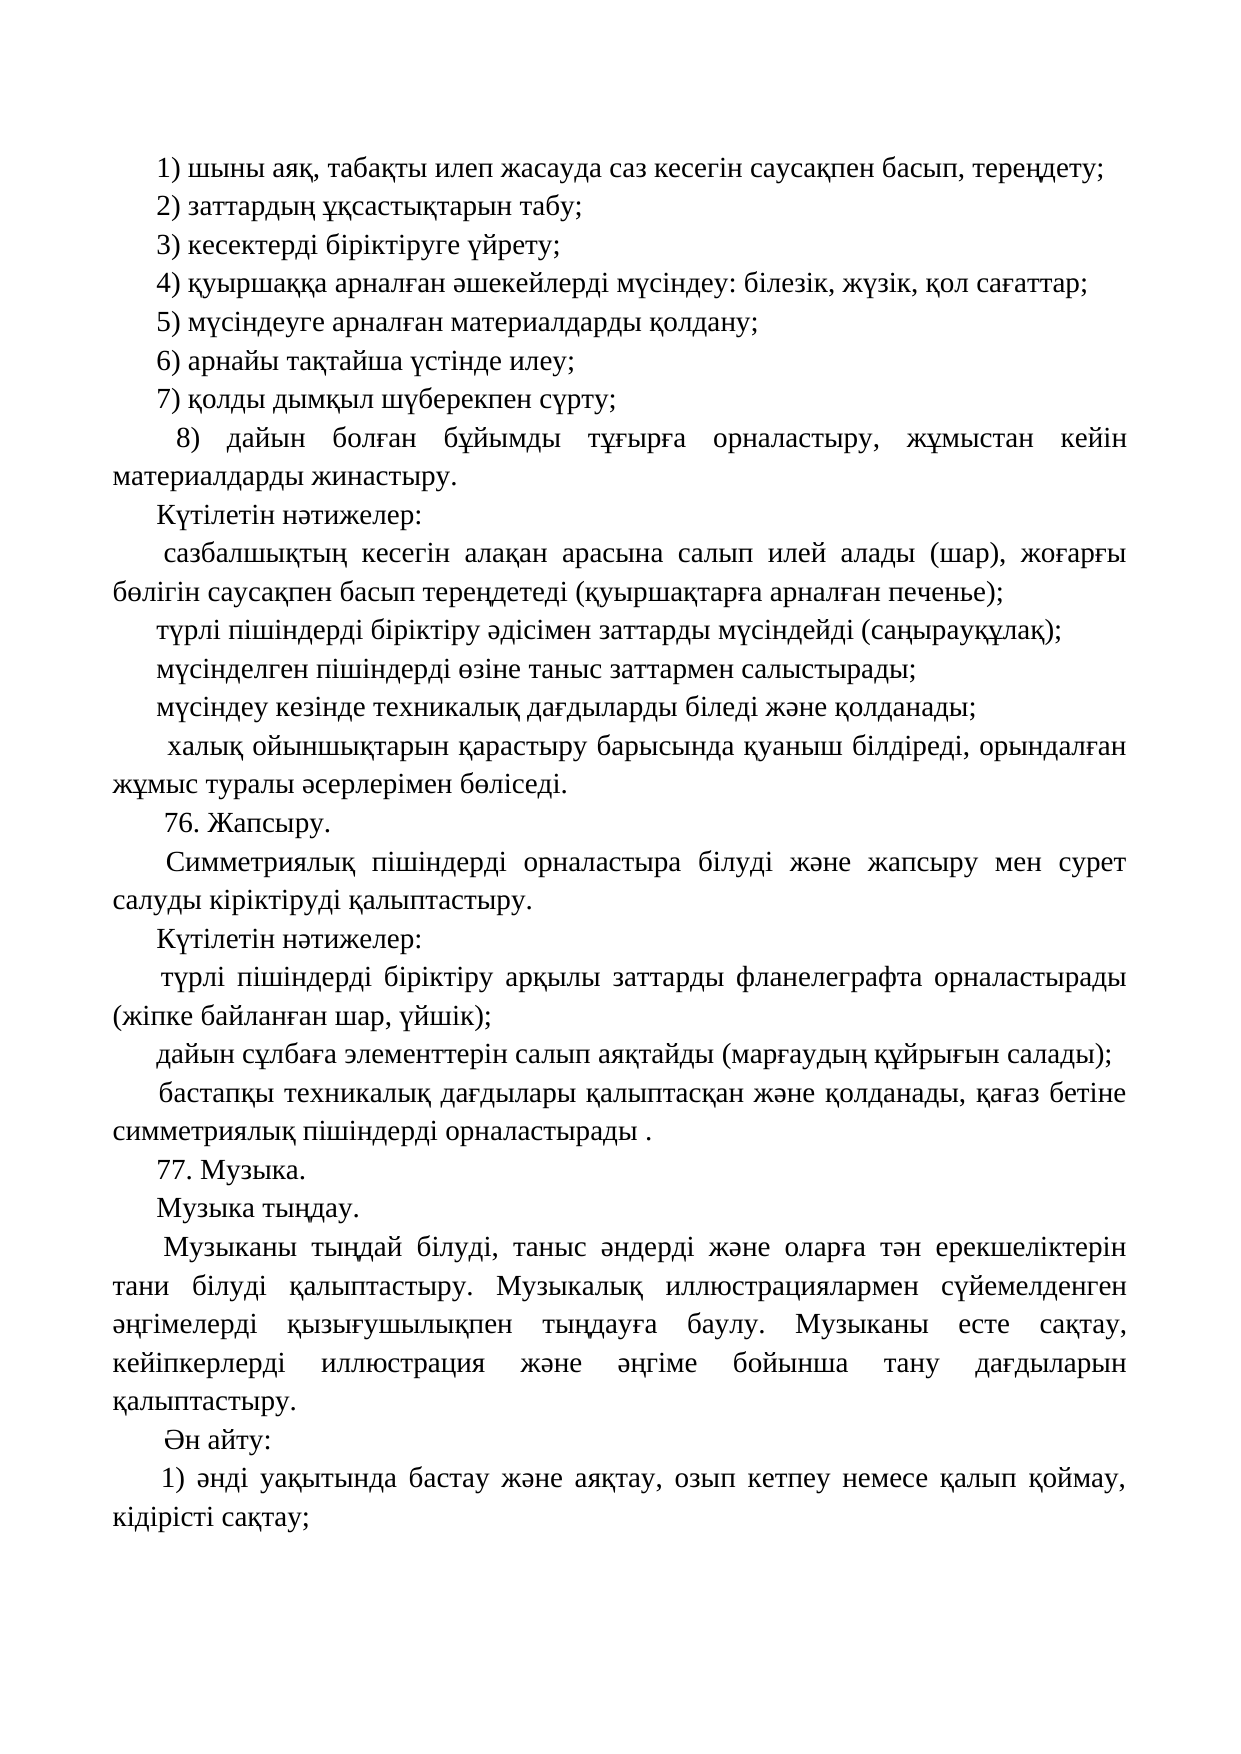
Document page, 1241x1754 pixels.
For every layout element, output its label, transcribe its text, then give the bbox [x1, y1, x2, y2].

text мүсіндеу кезінде техникалық дағдыларды біледі және қолданады; [112, 689, 1128, 723]
text 4) қуыршаққа арналған әшекейлерді мүсіндеу: білезік, жүзік, қол сағаттар; [112, 266, 1128, 299]
text сазбалшықтың кесегін алақан арасына салып илей алады (шар), жоғарғы бөлігін саусақпен басып тереңдетеді (қуыршақтарға арналған печенье); [112, 535, 1128, 607]
text Музыканы тыңдай білуді, таныс әндерді және оларға тән ерекшеліктерін тани білуді қалыптастыру. Музыкалық иллюстрациялармен сүйемелденген әңгімелерді қызығушылықпен тыңдауға баулу. Музыканы есте сақтау, кейіпкерлерді иллюстрация және әңгіме бойынша тану дағдыларын қалыптастыру. [112, 1229, 1128, 1417]
text Симметриялық пішіндерді орналастыра білуді және жапсыру мен сурет салуды кіріктіруді қалыптастыру. [112, 844, 1128, 916]
text Ән айту: [112, 1422, 1128, 1455]
text халық ойыншықтарын қарастыру барысында қуаныш білдіреді, орындалған жұмыс туралы әсерлерімен бөліседі. [112, 728, 1128, 800]
text 2) заттардың ұқсастықтарын табу; [112, 188, 1128, 222]
text Күтілетін нәтижелер: [112, 921, 1128, 954]
text Күтілетін нәтижелер: [112, 497, 1128, 530]
text 77. Музыка. [112, 1152, 1128, 1186]
text 5) мүсіндеуге арналған материалдарды қолдану; [112, 304, 1128, 338]
text 7) қолды дымқыл шүберекпен сүрту; [112, 381, 1128, 415]
text 3) кесектерді біріктіруге үйрету; [112, 227, 1128, 261]
text 1) шыны аяқ, табақты илеп жасауда саз кесегін саусақпен басып, тереңдету; [112, 150, 1128, 183]
text 8) дайын болған бұйымды тұғырға орналастыру, жұмыстан кейін материалдарды жинастыру. [112, 420, 1128, 492]
text Музыка тыңдау. [112, 1191, 1128, 1224]
text дайын сұлбаға элементтерін салып аяқтайды (марғаудың құйрығын салады); [112, 1036, 1128, 1070]
text 6) арнайы тақтайша үстінде илеу; [112, 343, 1128, 376]
text мүсінделген пішіндерді өзіне таныс заттармен салыстырады; [112, 651, 1128, 684]
text 1) әнді уақытында бастау және аяқтау, озып кетпеу немесе қалып қоймау, кідірісті сақтау; [112, 1460, 1128, 1532]
text 76. Жапсыру. [112, 805, 1128, 839]
text түрлі пішіндерді біріктіру әдісімен заттарды мүсіндейді (саңырауқұлақ); [112, 612, 1128, 646]
text түрлі пішіндерді біріктіру арқылы заттарды фланелеграфта орналастырады (жіпке байланған шар, үйшік); [112, 959, 1128, 1031]
text бастапқы техникалық дағдылары қалыптасқан және қолданады, қағаз бетіне симметриялық пішіндерді орналастырады . [112, 1075, 1128, 1147]
